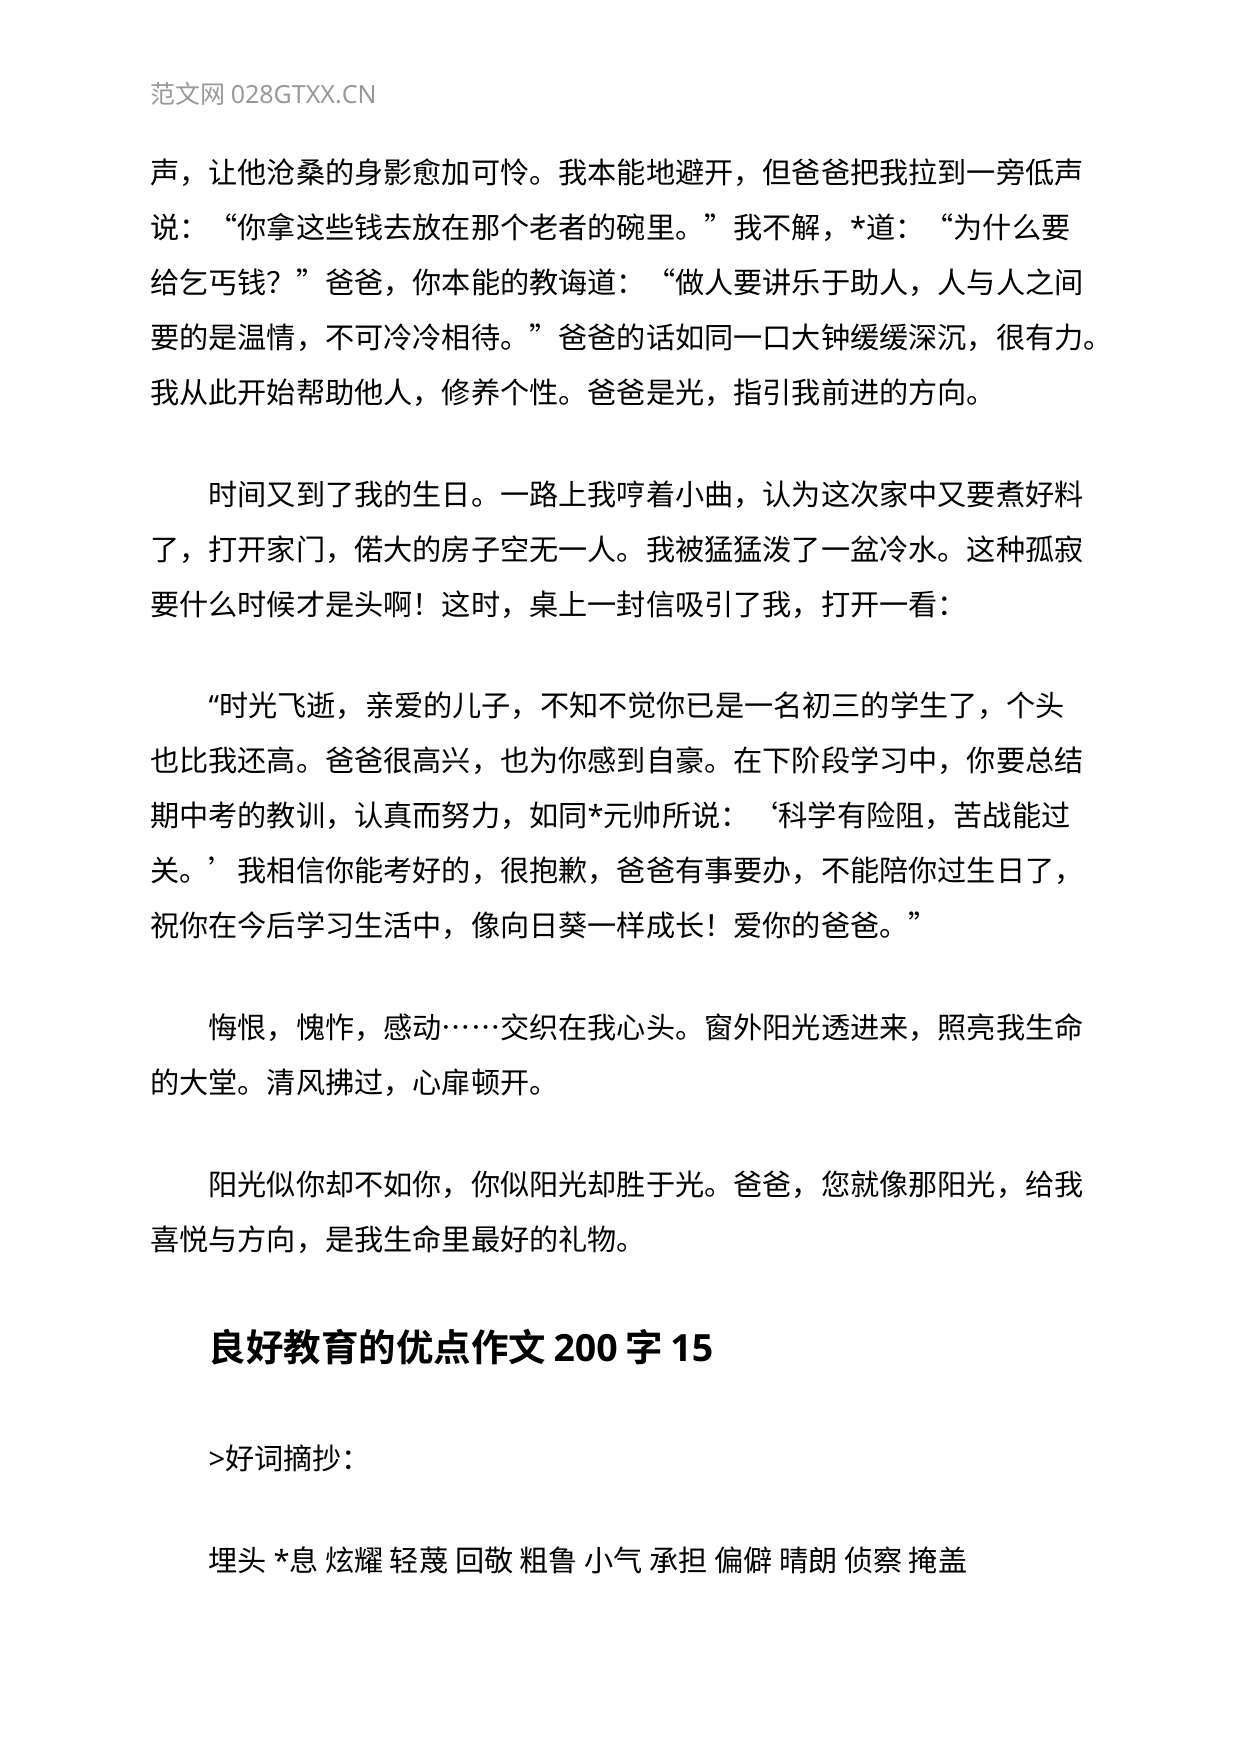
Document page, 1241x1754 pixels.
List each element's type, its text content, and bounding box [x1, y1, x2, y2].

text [150, 150, 1090, 412]
text 埋头 *息 炫耀 轻蔑 回敬 粗鲁 小气 承担 偏僻 晴朗 侦察 掩盖 [150, 1537, 1090, 1580]
text 阳光似你却不如你，你似阳光却胜于光。爸爸，您就像那阳光，给我喜悦与方向，是我生命里最好的礼物。 [150, 1161, 1090, 1258]
text “时光飞逝，亲爱的儿子，不知不觉你已是一名初三的学生了，个头也比我还高。爸爸很高兴，也为你感到自豪。在下阶段学习中，你要总结期中考的教训，认真而努力，如同*元帅所说：‘科学有险阻，苦战能过关。’我相信你能考好的，很抱歉，爸爸有事要办，不能陪你过生日了，祝你在今后学习生活中，像向日葵一样成长！爱你的爸爸。” [150, 683, 1090, 945]
text >好词摘抄： [150, 1436, 1090, 1478]
text 良好教育的优点作文200字15 [150, 1318, 1090, 1372]
text 时间又到了我的生日。一路上我哼着小曲，认为这次家中又要煮好料了，打开家门，偌大的房子空无一人。我被猛猛泼了一盆冷水。这种孤寂要什么时候才是头啊！这时，桌上一封信吸引了我，打开一看： [150, 471, 1090, 623]
text 悔恨，愧怍，感动……交织在我心头。窗外阳光透进来，照亮我生命的大堂。清风拂过，心扉顿开。 [150, 1004, 1090, 1102]
